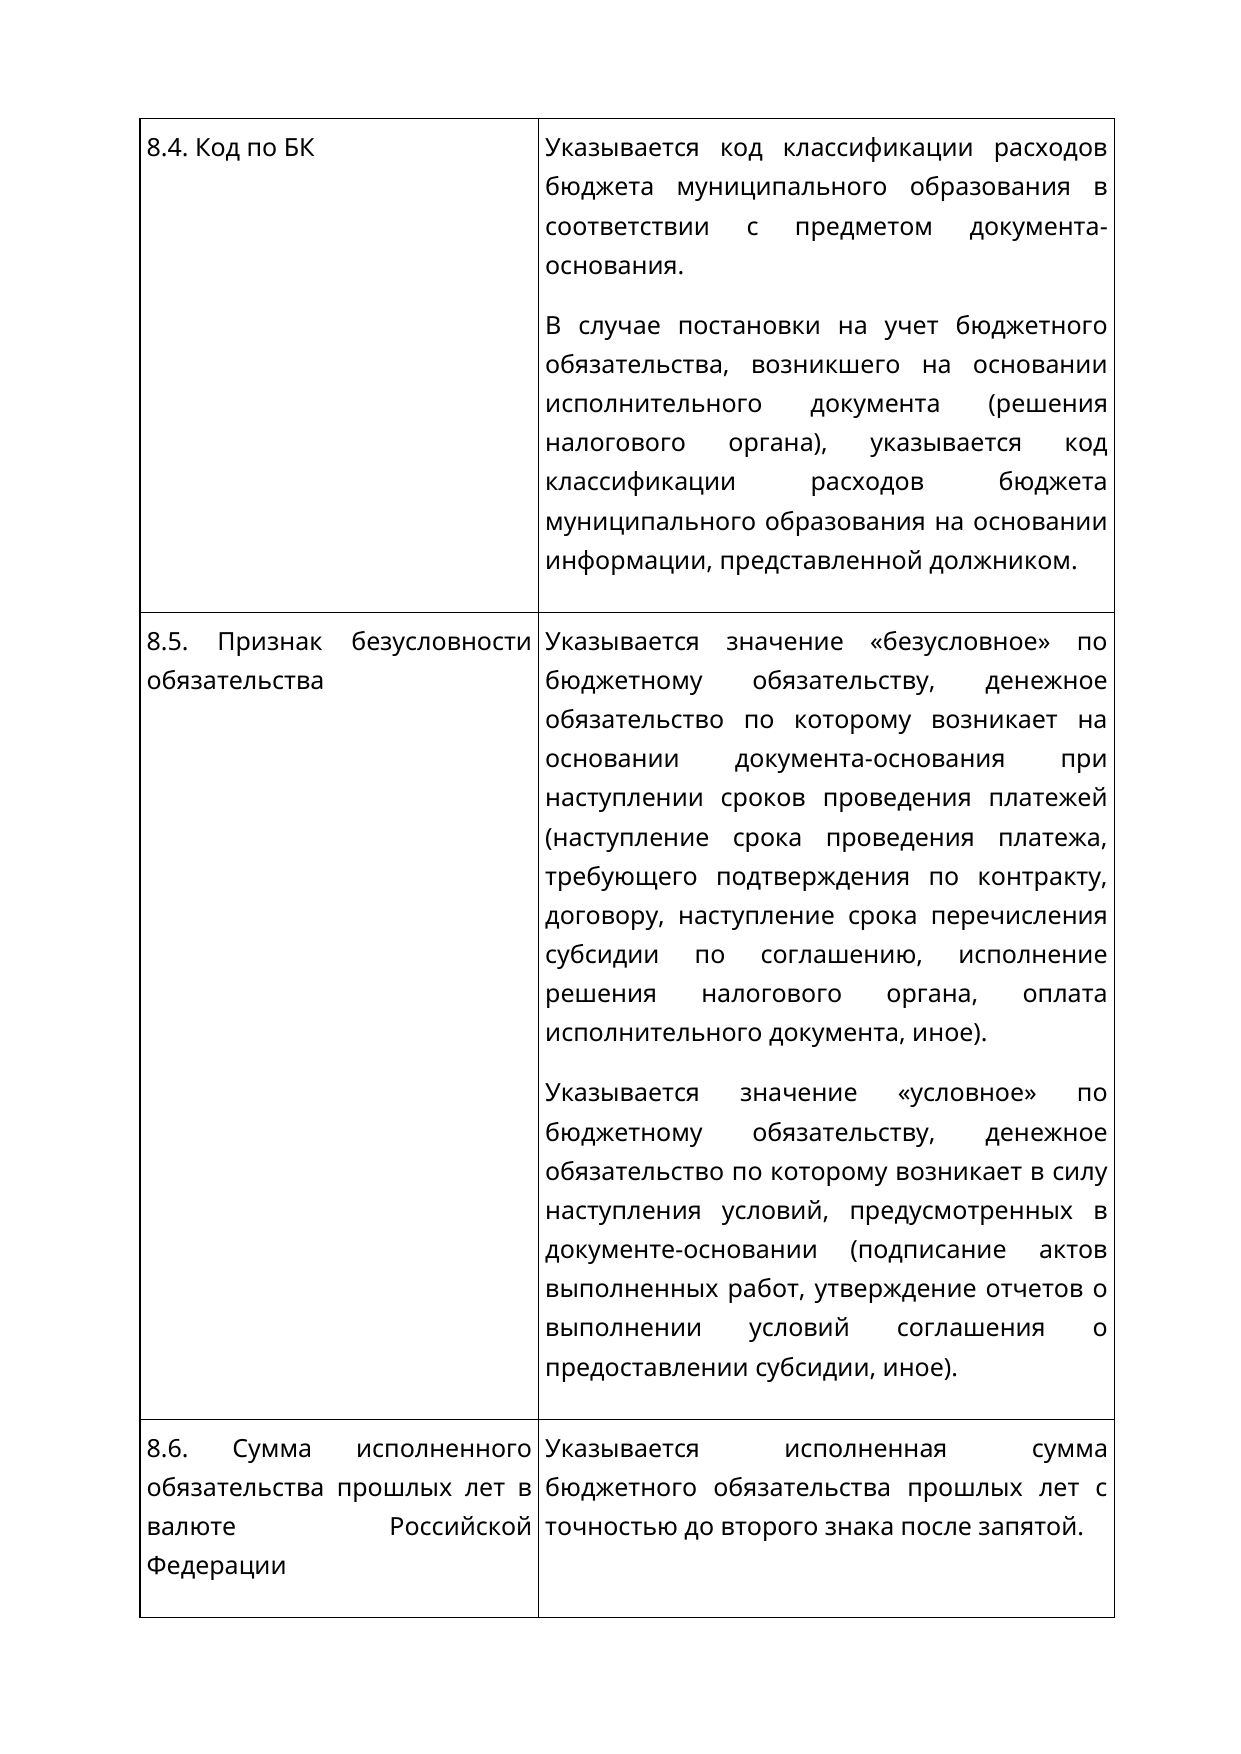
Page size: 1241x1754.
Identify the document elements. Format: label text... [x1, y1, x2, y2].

table_cell 8.4. Код по БК [141, 119, 538, 612]
table_cell 8.6. Сумма исполненного обязательства прошлых лет в валюте Российской Федерации [141, 1420, 538, 1617]
table_cell 8.5. Признак безусловности обязательства [141, 613, 538, 1418]
table_cell Указывается исполненная сумма бюджетного обязательства прошлых лет с точностью до второго знака после запятой. [539, 1420, 1114, 1617]
table_cell Указывается код классификации расходов бюджета муниципального образования в соответствии с предметом документа-основания. В случае постановки на учет бюджетного обязательства, возникшего на основании исполнительного документа (решения налогового органа), указывается код классификации расходов бюджета муниципального образования на основании информации, представленной должником. [539, 119, 1114, 612]
table_cell Указывается значение «безусловное» по бюджетному обязательству, денежное обязательство по которому возникает на основании документа-основания при наступлении сроков проведения платежей (наступление срока проведения платежа, требующего подтверждения по контракту, договору, наступление срока перечисления субсидии по соглашению, исполнение решения налогового органа, оплата исполнительного документа, иное). Указывается значение «условное» по бюджетному обязательству, денежное обязательство по которому возникает в силу наступления условий, предусмотренных в документе-основании (подписание актов выполненных работ, утверждение отчетов о выполнении условий соглашения о предоставлении субсидии, иное). [539, 613, 1114, 1418]
